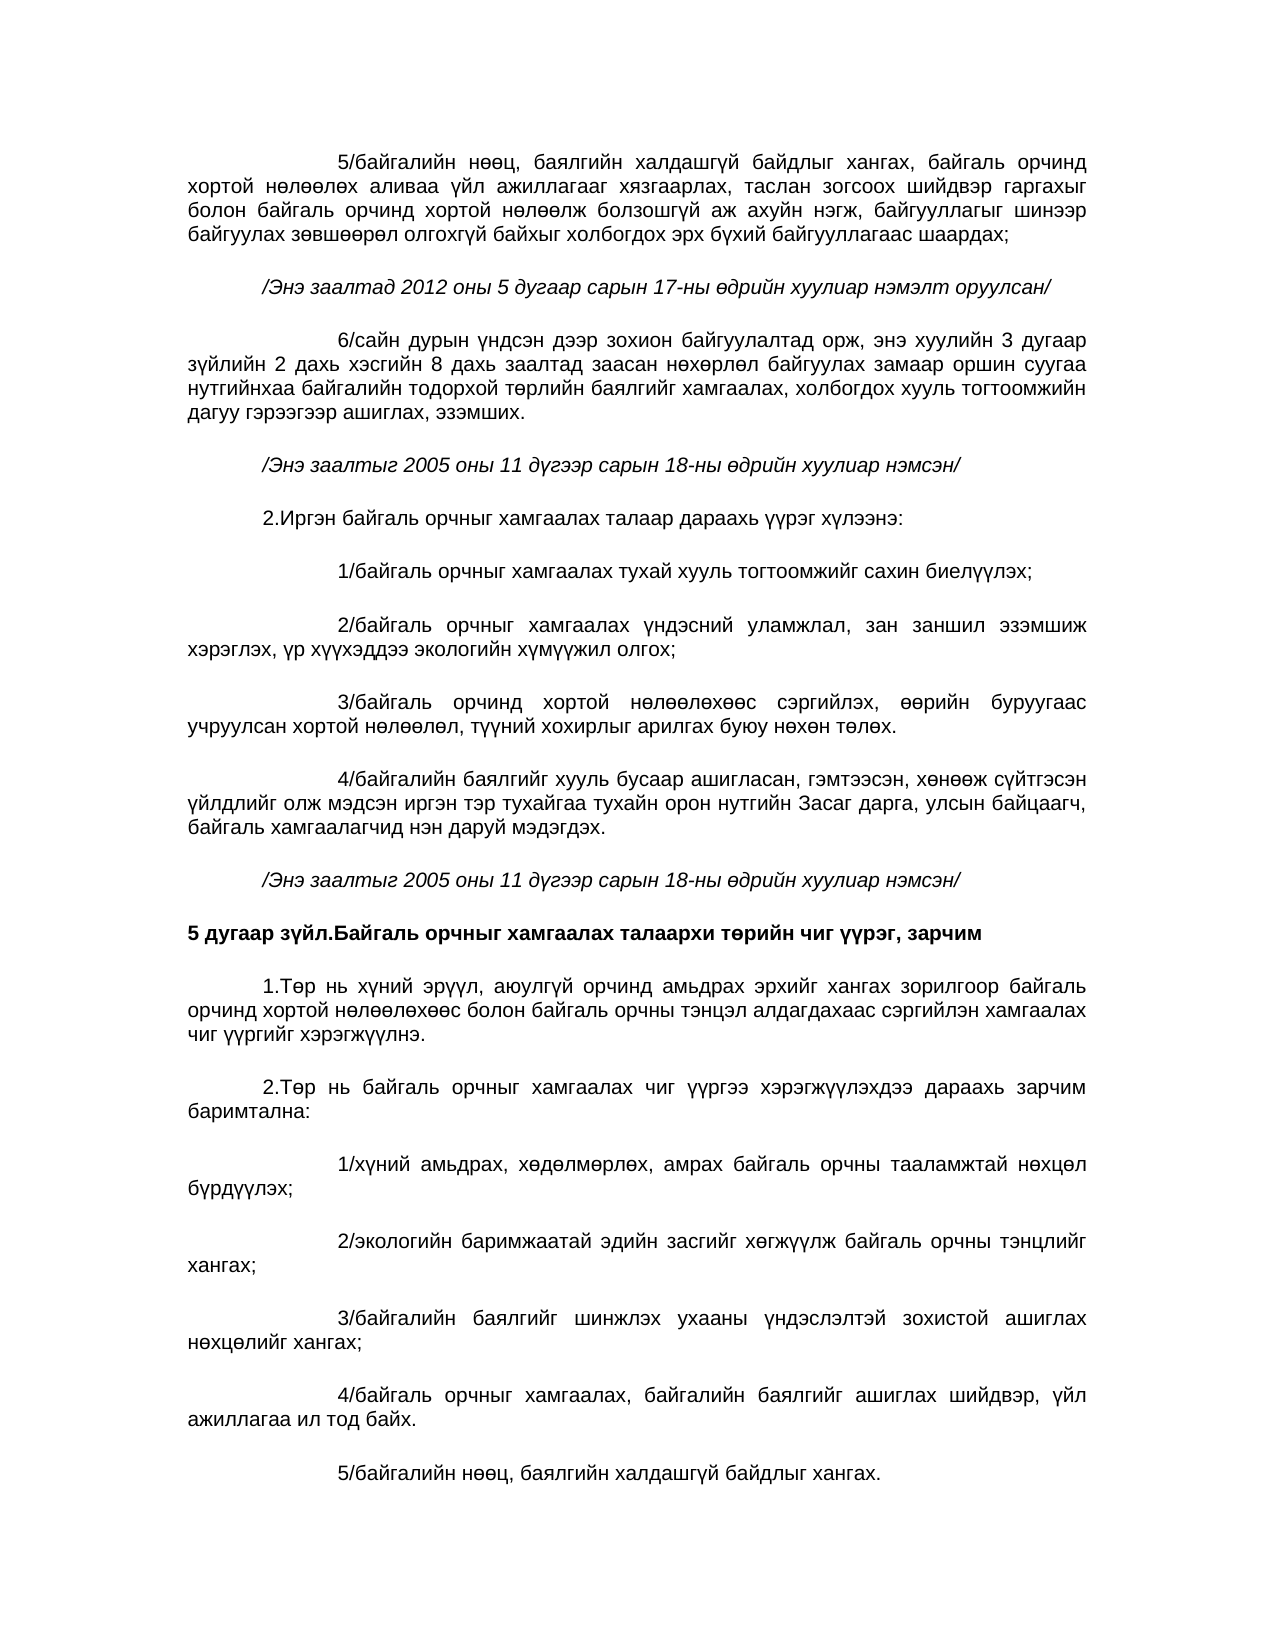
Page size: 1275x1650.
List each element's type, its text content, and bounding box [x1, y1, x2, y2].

text /Энэ заалтад 2012 оны 5 дугаар сарын 17-ны өдрийн хуулиар нэмэлт оруулсан/ [187, 275, 1087, 299]
text 2/байгаль орчныг хамгаалах үндэсний уламжлал, зан заншил эзэмшиж хэрэглэх, үр хүүхэддээ экологийн хүмүүжил олгох; [187, 612, 1087, 660]
text 4/байгаль орчныг хамгаалах, байгалийн баялгийг ашиглах шийдвэр, үйл ажиллагаа ил тод байх. [187, 1383, 1087, 1431]
text 2/экологийн баримжаатай эдийн засгийг хөгжүүлж байгаль орчны тэнцлийг хангах; [187, 1229, 1087, 1277]
text 1/хүний амьдрах, хөдөлмөрлөх, амрах байгаль орчны тааламжтай нөхцөл бүрдүүлэх; [187, 1152, 1087, 1200]
text 5 дугаар зүйл.Байгаль орчныг хамгаалах талаархи төрийн чиг үүрэг, зарчим [187, 921, 1087, 945]
text 1/байгаль орчныг хамгаалах тухай хууль тогтоомжийг сахин биелүүлэх; [187, 559, 1087, 583]
text 5/байгалийн нөөц, баялгийн халдашгүй байдлыг хангах, байгаль орчинд хортой нөлөөлөх аливаа үйл ажиллагааг хязгаарлах, таслан зогсоох шийдвэр гаргахыг болон байгаль орчинд хортой нөлөөлж болзошгүй аж ахуйн нэгж, байгууллагыг шинээр байгуулах зөвшөөрөл олгохгүй байхыг холбогдох эрх бүхий байгууллагаас шаардах; [187, 150, 1087, 246]
text 6/сайн дурын үндсэн дээр зохион байгуулалтад орж, энэ хуулийн 3 дугаар зүйлийн 2 дахь хэсгийн 8 дахь заалтад заасан нөхөрлөл байгуулах замаар оршин суугаа нутгийнхаа байгалийн тодорхой төрлийн баялгийг хамгаалах, холбогдох хууль тогтоомжийн дагуу гэрээгээр ашиглах, эзэмших. [187, 328, 1087, 424]
text 3/байгаль орчинд хортой нөлөөлөхөөс сэргийлэх, өөрийн буруугаас учруулсан хортой нөлөөлөл, түүний хохирлыг арилгах буюу нөхөн төлөх. [187, 689, 1087, 737]
text /Энэ заалтыг 2005 оны 11 дүгээр сарын 18-ны өдрийн хуулиар нэмсэн/ [187, 868, 1087, 892]
text 4/байгалийн баялгийг хууль бусаар ашигласан, гэмтээсэн, хөнөөж сүйтгэсэн үйлдлийг олж мэдсэн иргэн тэр тухайгаа тухайн орон нутгийн Засаг дарга, улсын байцаагч, байгаль хамгаалагчид нэн даруй мэдэгдэх. [187, 767, 1087, 838]
text 3/байгалийн баялгийг шинжлэх ухааны үндэслэлтэй зохистой ашиглах нөхцөлийг хангах; [187, 1306, 1087, 1354]
text 2.Иргэн байгаль орчныг хамгаалах талаар дараахь үүрэг хүлээнэ: [187, 506, 1087, 530]
text /Энэ заалтыг 2005 оны 11 дүгээр сарын 18-ны өдрийн хуулиар нэмсэн/ [187, 453, 1087, 477]
text 5/байгалийн нөөц, баялгийн халдашгүй байдлыг хангах. [187, 1460, 1087, 1484]
text 1.Төр нь хүний эрүүл, аюулгүй орчинд амьдрах эрхийг хангах зорилгоор байгаль орчинд хортой нөлөөлөхөөс болон байгаль орчны тэнцэл алдагдахаас сэргийлэн хамгаалах чиг үүргийг хэрэгжүүлнэ. [187, 974, 1087, 1046]
text 2.Төр нь байгаль орчныг хамгаалах чиг үүргээ хэрэгжүүлэхдээ дараахь зарчим баримтална: [187, 1075, 1087, 1123]
